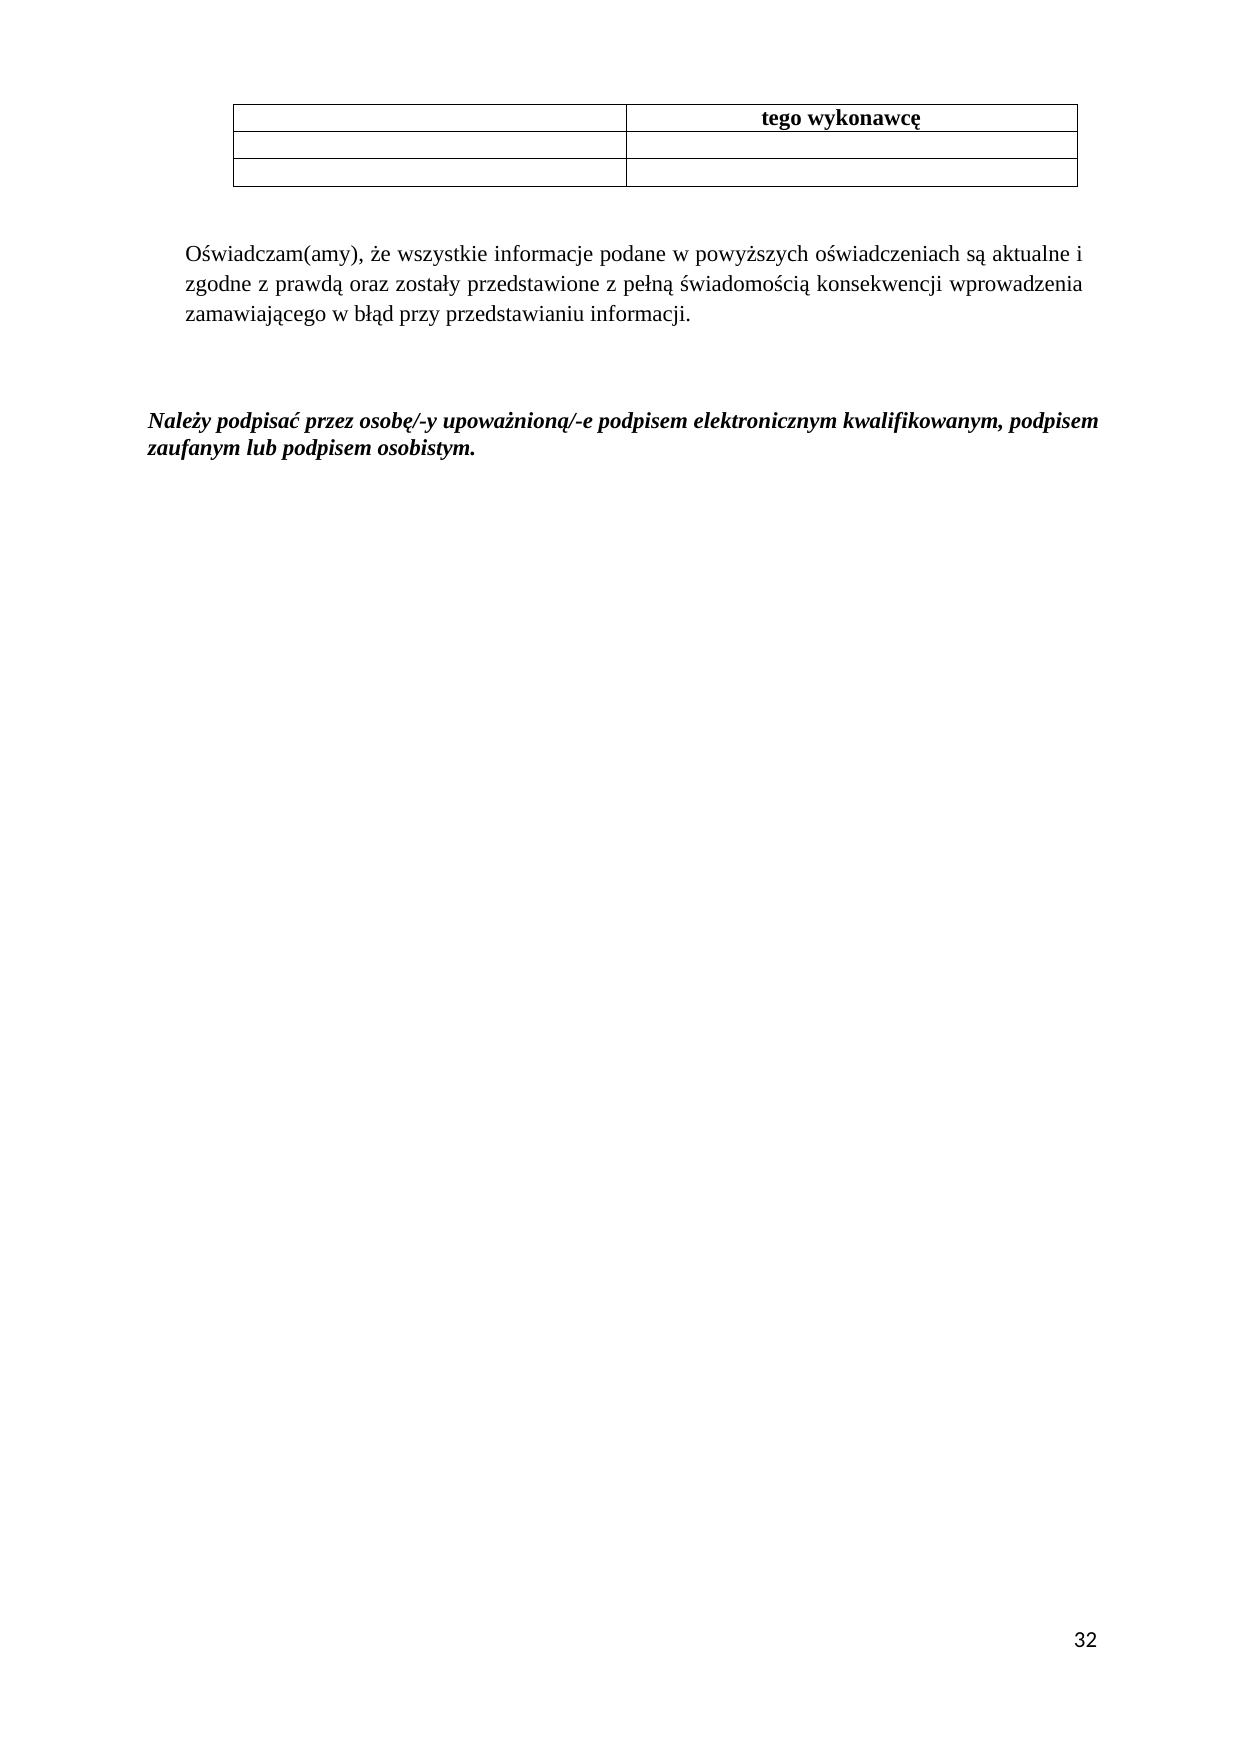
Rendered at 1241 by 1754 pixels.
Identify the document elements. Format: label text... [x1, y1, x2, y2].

text Oświadczam(amy), że wszystkie informacje podane w powyższych oświadczeniach są aktualne i zgodne z prawdą oraz zostały przedstawione z pełną świadomością konsekwencji wprowadzenia zamawiającego w błąd przy przedstawianiu informacji. [185, 240, 1084, 326]
table_cell [627, 132, 1077, 158]
text Należy podpisać przez osobę/-y upoważnioną/-e podpisem elektronicznym kwalifikowanym, podpisem zaufanym lub podpisem osobistym. [148, 407, 1107, 460]
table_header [627, 105, 1077, 131]
table_cell [627, 159, 1077, 186]
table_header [234, 105, 626, 131]
table_cell [234, 132, 626, 158]
table_cell [234, 159, 626, 186]
